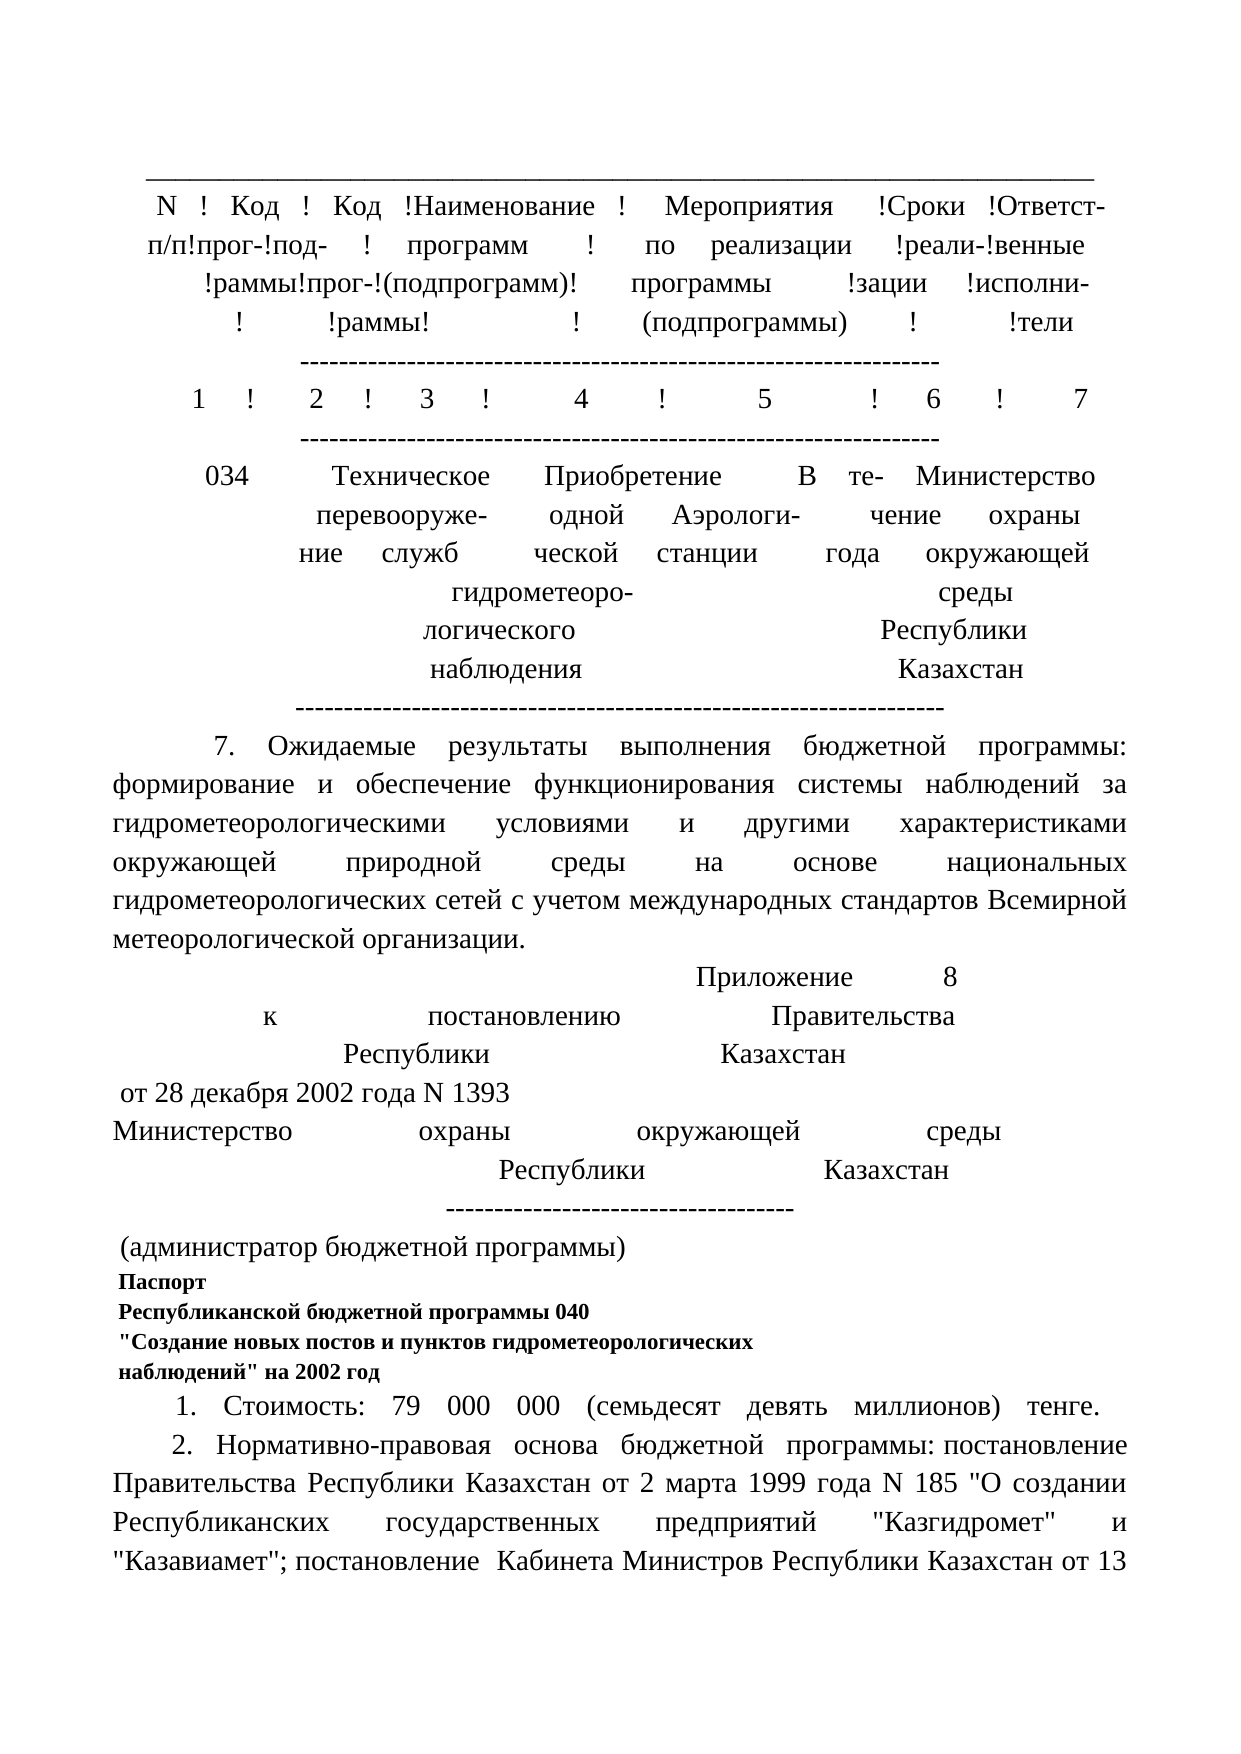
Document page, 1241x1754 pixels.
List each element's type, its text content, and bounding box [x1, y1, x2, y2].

text Паспорт Республиканской бюджетной программы 040 "Создание новых постов и пунктов гидрометеорологических наблюдений" на 2002 год [112, 1268, 1128, 1385]
text Министерство охраны окружающей среды Республики Казахстан ------------------------------------ (администратор бюджетной программы) [112, 1113, 1128, 1263]
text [112, 1388, 1128, 1576]
text Приложение 8 к постановлению Правительства Республики Казахстан от 28 декабря 2002 года N 1393 [112, 959, 1128, 1108]
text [112, 150, 1128, 954]
